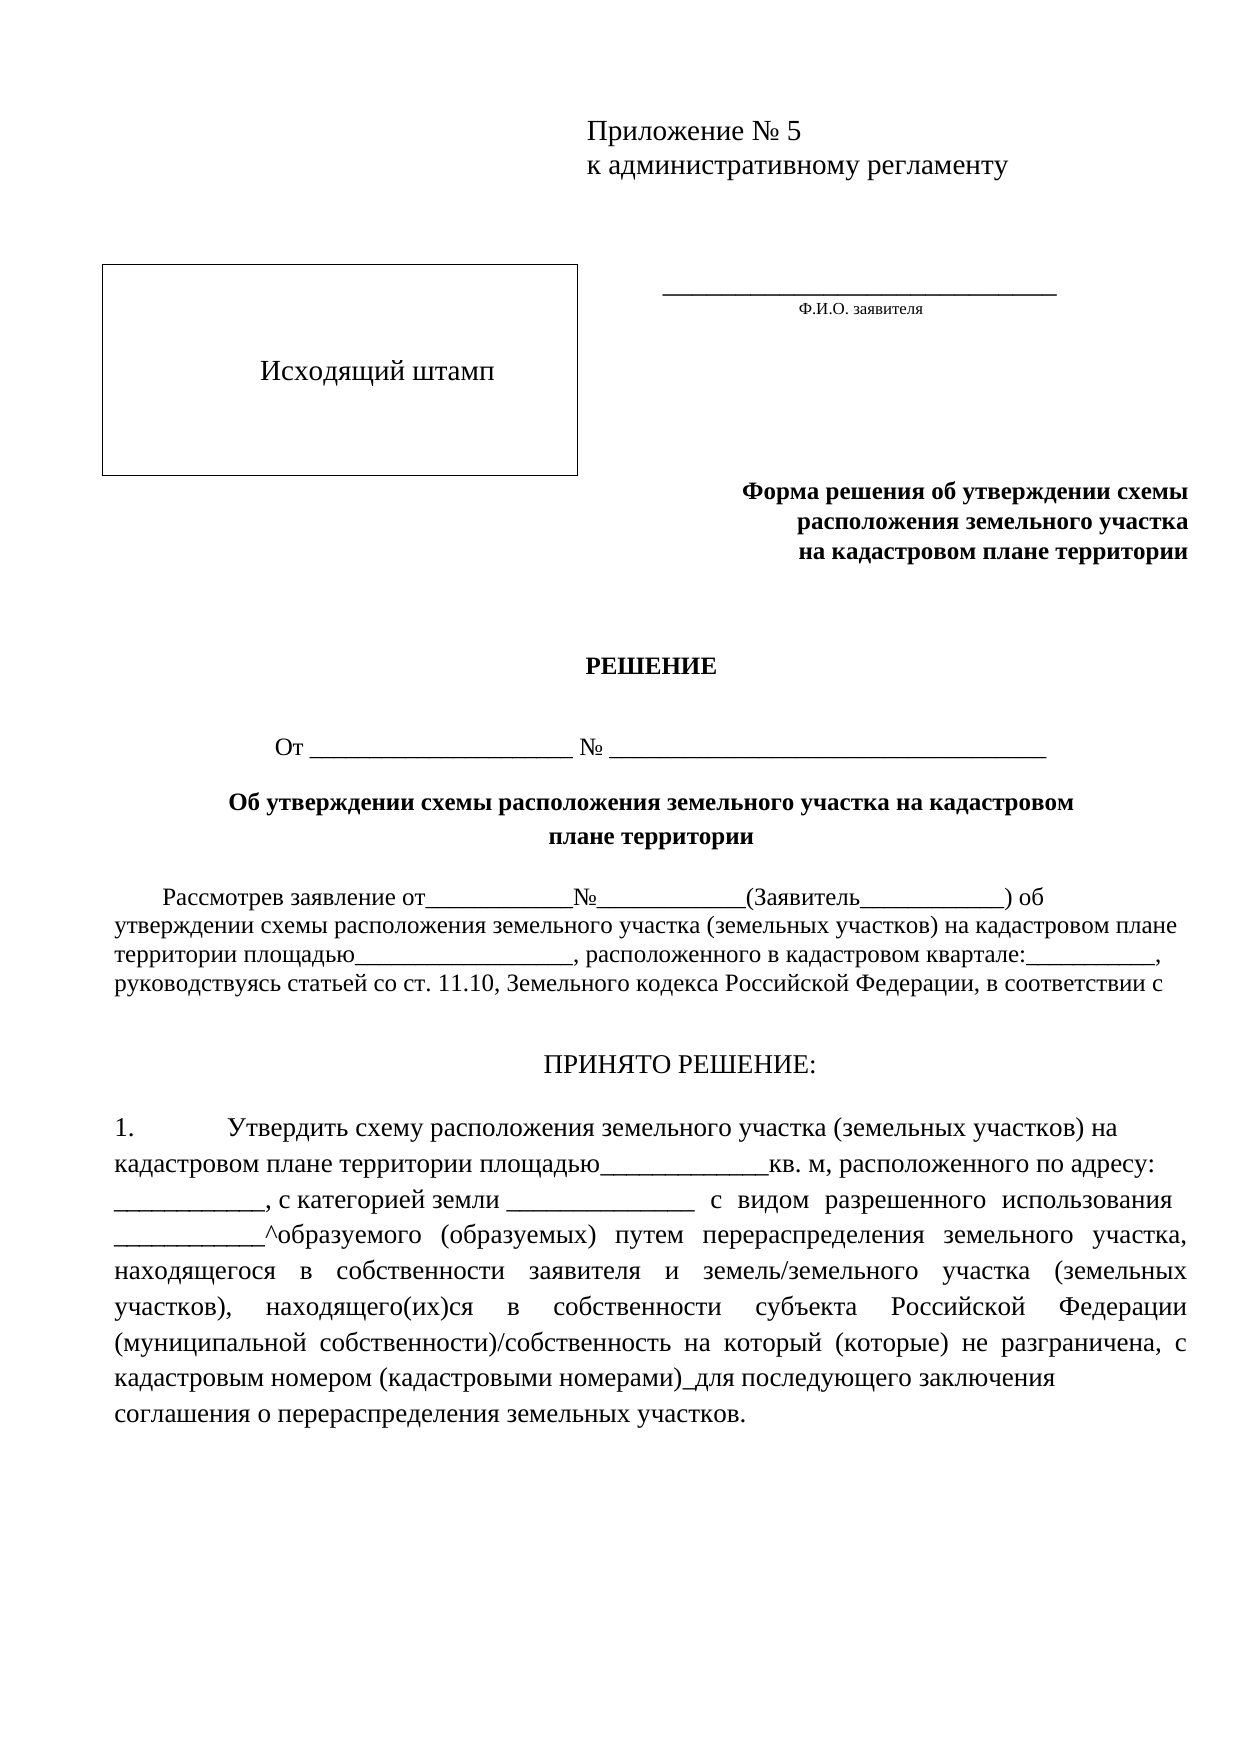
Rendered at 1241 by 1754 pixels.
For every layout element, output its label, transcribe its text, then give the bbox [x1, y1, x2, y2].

text расположения земельного участка [133, 506, 1188, 534]
list Утвердить схему расположения земельного участка (земельных участков) на кадастровом плане территории площадью кв. м, расположенного по адресу: [114, 1111, 1188, 1178]
text Об утверждении схемы расположения земельного участка на кадастровом плане территории [114, 787, 1188, 850]
text к административному регламенту [513, 147, 1188, 181]
text руководствуясь статьей со ст. 11.10, Земельного кодекса Российской Федерации, в соответствии с [114, 968, 1188, 997]
text , с категорией земли с видом разрешенного использования ^образуемого (образуемых) путем перераспределения земельного участка, находящегося в собственности заявителя и земель/земельного участка (земельных участков), находящего(их)ся в собственности субъекта Российской Федерации (муниципальной собственности)/собственность на который (которые) не разграничена, с кадастровым номером (кадастровыми номерами) для последующего заключения [114, 1183, 1188, 1393]
text РЕШЕНИЕ [114, 651, 1188, 679]
text Форма решения об утверждении схемы [133, 476, 1188, 504]
text Рассмотрев заявление от № (Заявитель ) об [114, 882, 1188, 910]
text соглашения о перераспределения земельных участков. [114, 1397, 1188, 1428]
text на кадастровом плане территории [133, 536, 1188, 565]
text От № [274, 732, 1188, 760]
subtitle Приложение № 5 [587, 113, 1188, 147]
text утверждении схемы расположения земельного участка (земельных участков) на кадастровом плане территории площадью , расположенного в кадастровом квартале: , [114, 910, 1188, 968]
text ПРИНЯТО РЕШЕНИЕ: [543, 1049, 1188, 1080]
table_header Исходящий штамп [103, 265, 577, 475]
table_header ___________________________ Ф.И.О. заявителя [578, 264, 1070, 475]
